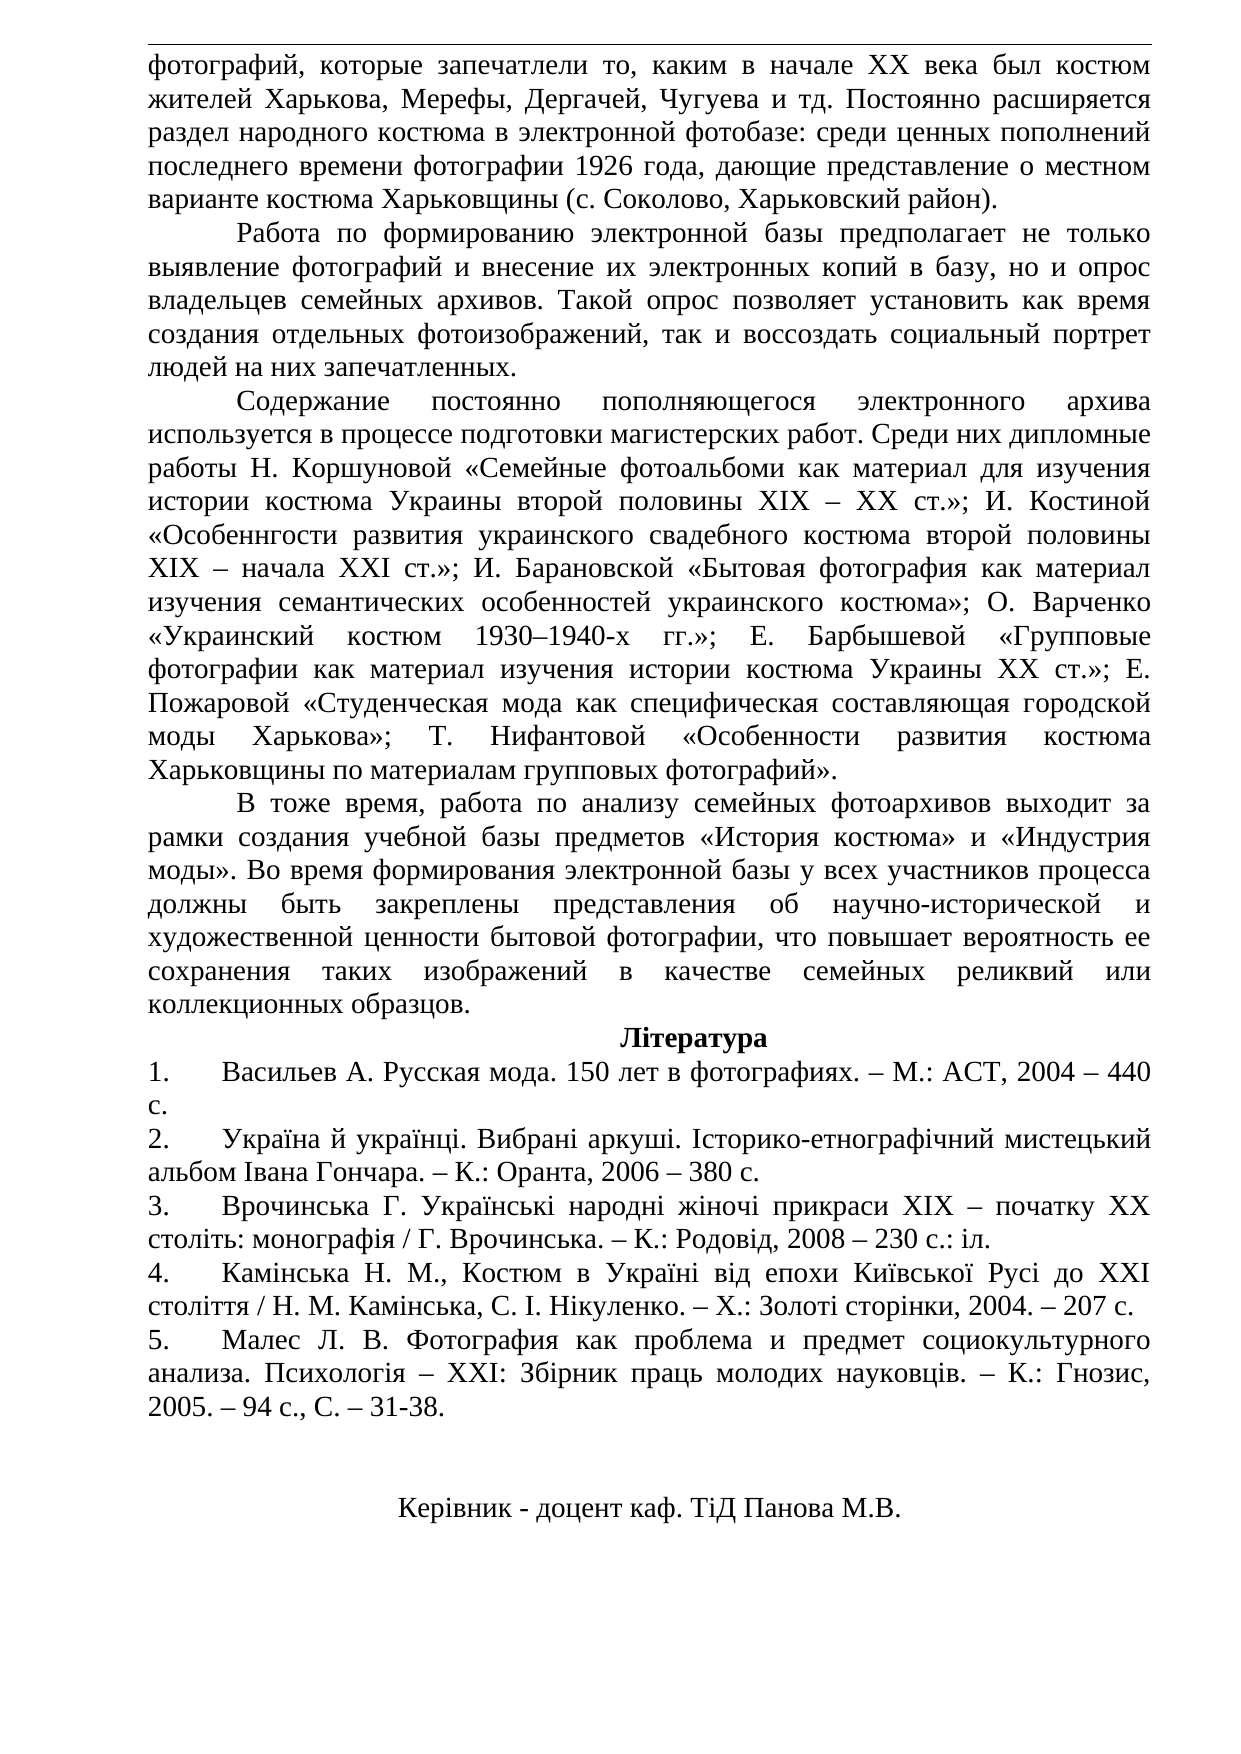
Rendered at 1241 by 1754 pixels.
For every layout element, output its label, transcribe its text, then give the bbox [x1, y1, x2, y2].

list Васильев А. Русская мода. 150 лет в фотографиях. – М.: АСТ, 2004 – 440 с. [148, 1054, 1152, 1121]
text Література [148, 1020, 1152, 1054]
list Малес Л. В. Фотография как проблема и предмет социокультурного анализа. Психологія – ХХІ: Збірник праць молодих науковців. – К.: Гнозис, 2005. – 94 с., С. – 31-38. [148, 1322, 1152, 1423]
text Содержание постоянно пополняющегося электронного архива используется в процессе подготовки магистерских работ. Среди них дипломные работы Н. Коршуновой «Семейные фотоальбоми как материал для изучения истории костюма Украины второй половины ХІХ – ХХ ст.»; И. Костиной «Особеннгости развития украинского свадебного костюма второй половины ХІХ – начала ХХІ ст.»; И. Барановской «Бытовая фотография как материал изучения семантических особенностей украинского костюма»; О. Варченко «Украинский костюм 1930–1940-х гг.»; Е. Барбышевой «Групповые фотографии как материал изучения истории костюма Украины ХХ ст.»; Е. Пожаровой «Студенческая мода как специфическая составляющая городской моды Харькова»; Т. Нифантовой «Особенности развития костюма Харьковщины по материалам групповых фотографий». [148, 383, 1152, 785]
list Камінська Н. М., Костюм в Україні від епохи Київської Русі до ХХІ століття / Н. М. Камінська, С. І. Нікуленко. – Х.: Золоті сторінки, 2004. – 207 с. [148, 1255, 1152, 1322]
text Работа по формированию электронной базы предполагает не только выявление фотографий и внесение их электронных копий в базу, но и опрос владельцев семейных архивов. Такой опрос позволяет установить как время создания отдельных фотоизображений, так и воссоздать социальный портрет людей на них запечатленных. [148, 215, 1152, 383]
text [148, 45, 1152, 215]
list Україна й українці. Вибрані аркуші. Історико-етнографічний мистецький альбом Івана Гончара. – К.: Оранта, 2006 – 380 с. [148, 1121, 1152, 1188]
list Врочинська Г. Українські народні жіночі прикраси XIX – початку XX століть: монографія / Г. Врочинська. – К.: Родовід, 2008 – 230 с.: іл. [148, 1188, 1152, 1255]
text Керівник - доцент каф. ТіД Панова М.В. [148, 1490, 1152, 1523]
text В тоже время, работа по анализу семейных фотоархивов выходит за рамки создания учебной базы предметов «История костюма» и «Индустрия моды». Во время формирования электронной базы у всех участников процесса должны быть закреплены представления об научно-исторической и художественной ценности бытовой фотографии, что повышает вероятность ее сохранения таких изображений в качестве семейных реликвий или коллекционных образцов. [148, 785, 1152, 1020]
